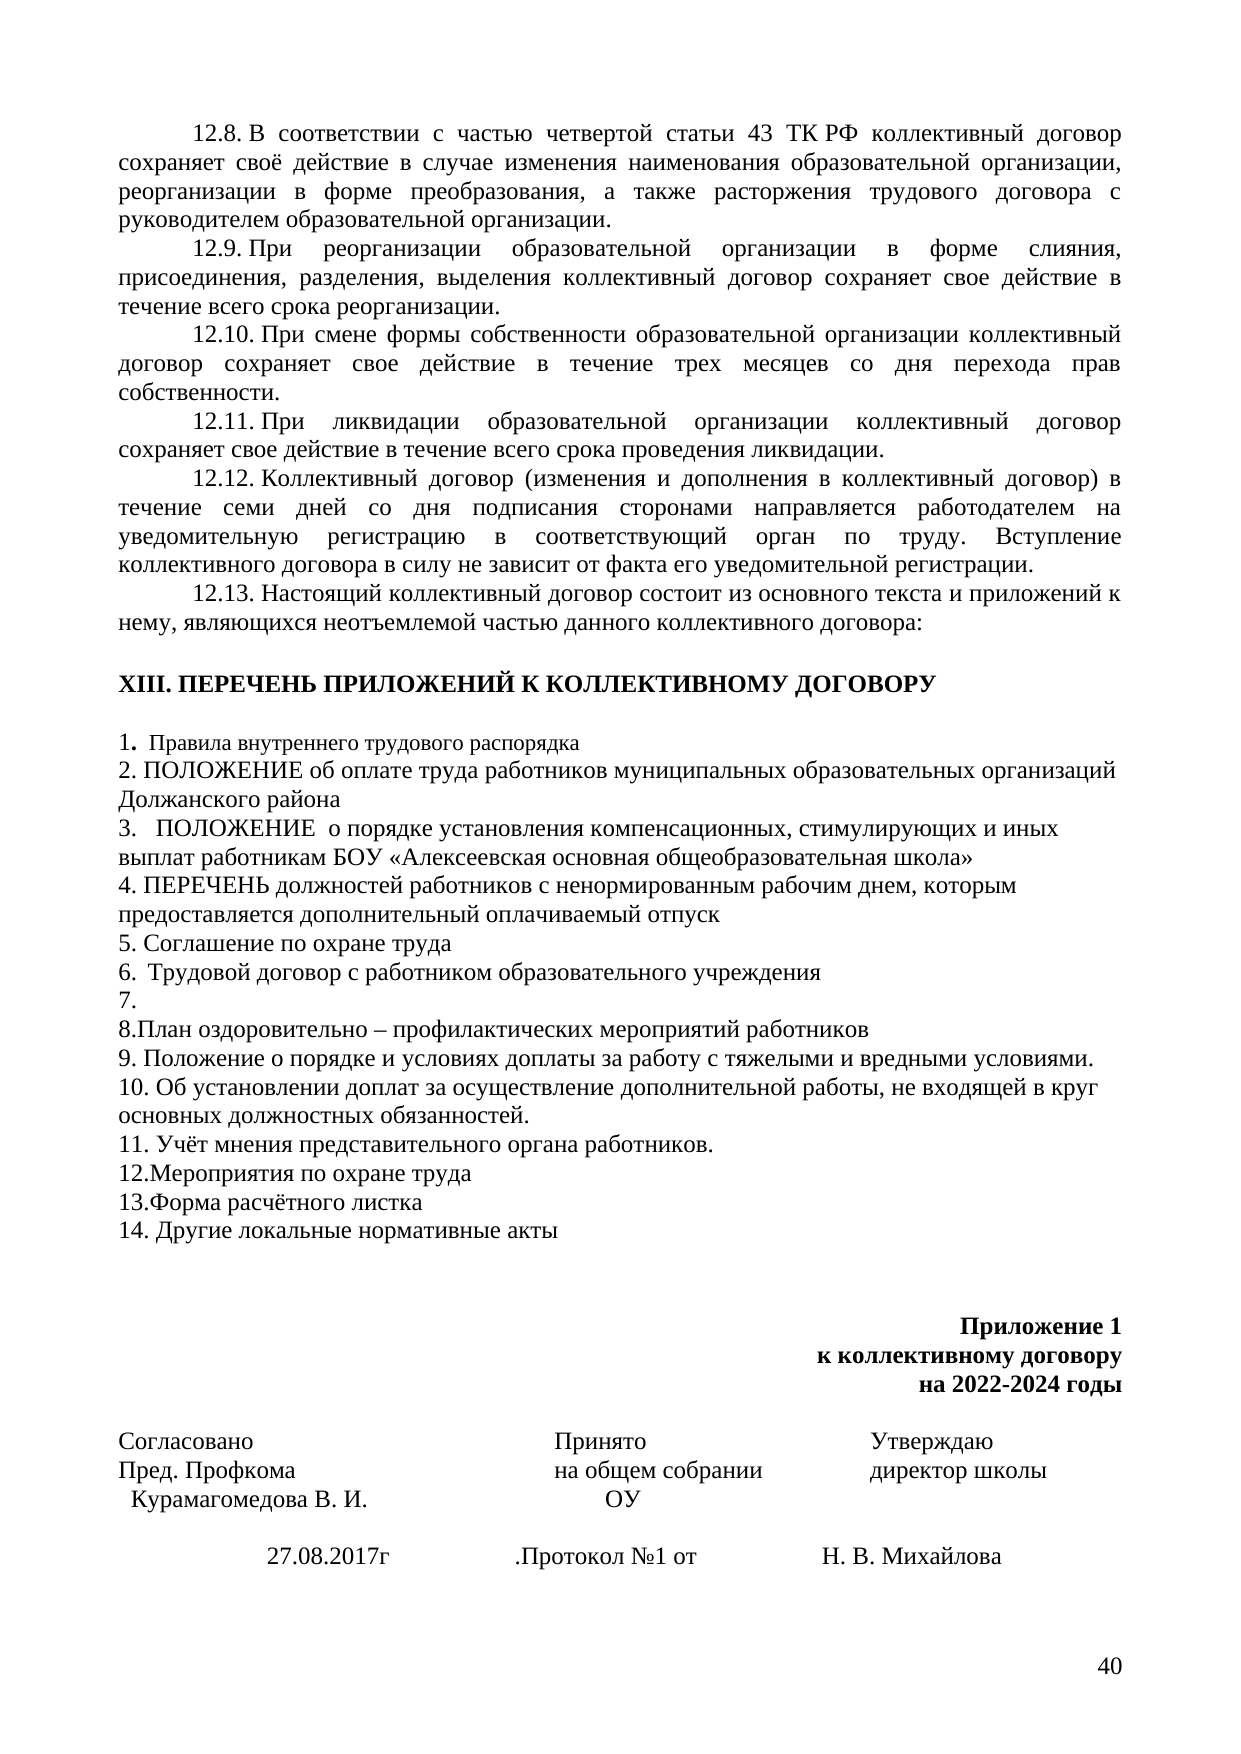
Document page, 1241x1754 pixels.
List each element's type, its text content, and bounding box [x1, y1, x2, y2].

text к коллективному договору [118, 1340, 1122, 1369]
text 1. Правила внутреннего трудового распорядка [118, 727, 1122, 756]
text 27.08.2017г . Протокол №1 от Н. В. Михайлова [118, 1541, 1122, 1570]
text Согласовано Принято Утверждаю [118, 1426, 1122, 1455]
text Пред. Профкома на общем собрании директор школы [118, 1455, 1122, 1484]
text 12.Мероприятия по охране труда [118, 1158, 1122, 1187]
text 4. ПЕРЕЧЕНЬ должностей работников с ненормированным рабочим днем, которым [118, 871, 1122, 899]
text Курамагомедова В. И. ОУ [118, 1484, 1122, 1513]
text 12.8. В соответствии с частью четвертой статьи 43 ТК РФ коллективный договор сохраняет своё действие в случае изменения наименования образовательной организации, реорганизации в форме преобразования, а также расторжения трудового договора с руководителем образовательной организации. [118, 118, 1122, 233]
text Приложение 1 [118, 1311, 1122, 1340]
text 7. [118, 986, 1122, 1014]
text 13.Форма расчётного листка [118, 1187, 1122, 1216]
text предоставляется дополнительный оплачиваемый отпуск [118, 899, 1122, 928]
text 14. Другие локальные нормативные акты [118, 1216, 1122, 1244]
text 12.11. При ликвидации образовательной организации коллективный договор сохраняет свое действие в течение всего срока проведения ликвидации. [118, 406, 1122, 463]
text 3. ПОЛОЖЕНИЕ о порядке установления компенсационных, стимулирующих и иных выплат работникам БОУ «Алексеевская основная общеобразовательная школа» [118, 813, 1122, 871]
text 5. Соглашение по охране труда [118, 928, 1122, 957]
text на 2022-2024 годы [118, 1369, 1122, 1398]
text 8.План оздоровительно – профилактических мероприятий работников [118, 1014, 1122, 1043]
text 12.12. Коллективный договор (изменения и дополнения в коллективный договор) в течение семи дней со дня подписания сторонами направляется работодателем на уведомительную регистрацию в соответствующий орган по труду. Вступление коллективного договора в силу не зависит от факта его уведомительной регистрации. [118, 463, 1122, 578]
text 9. Положение о порядке и условиях доплаты за работу с тяжелыми и вредными условиями. [99, 1043, 1122, 1072]
text 2. ПОЛОЖЕНИЕ об оплате труда работников муниципальных образовательных организаций Должанского района [118, 756, 1122, 813]
text 6. Трудовой договор с работником образовательного учреждения [118, 957, 1122, 986]
text XIII. ПЕРЕЧЕНЬ ПРИЛОЖЕНИЙ К КОЛЛЕКТИВНОМУ ДОГОВОРУ [118, 669, 1122, 698]
text 12.10. При смене формы собственности образовательной организации коллективный договор сохраняет свое действие в течение трех месяцев со дня перехода прав собственности. [118, 319, 1122, 406]
text 10. Об установлении доплат за осуществление дополнительной работы, не входящей в круг основных должностных обязанностей. [118, 1072, 1122, 1129]
text 11. Учёт мнения представительного органа работников. [118, 1129, 1122, 1158]
text 12.13. Настоящий коллективный договор состоит из основного текста и приложений к нему, являющихся неотъемлемой частью данного коллективного договора: [118, 578, 1122, 636]
text 12.9. При реорганизации образовательной организации в форме слияния, присоединения, разделения, выделения коллективный договор сохраняет свое действие в течение всего срока реорганизации. [118, 233, 1122, 319]
